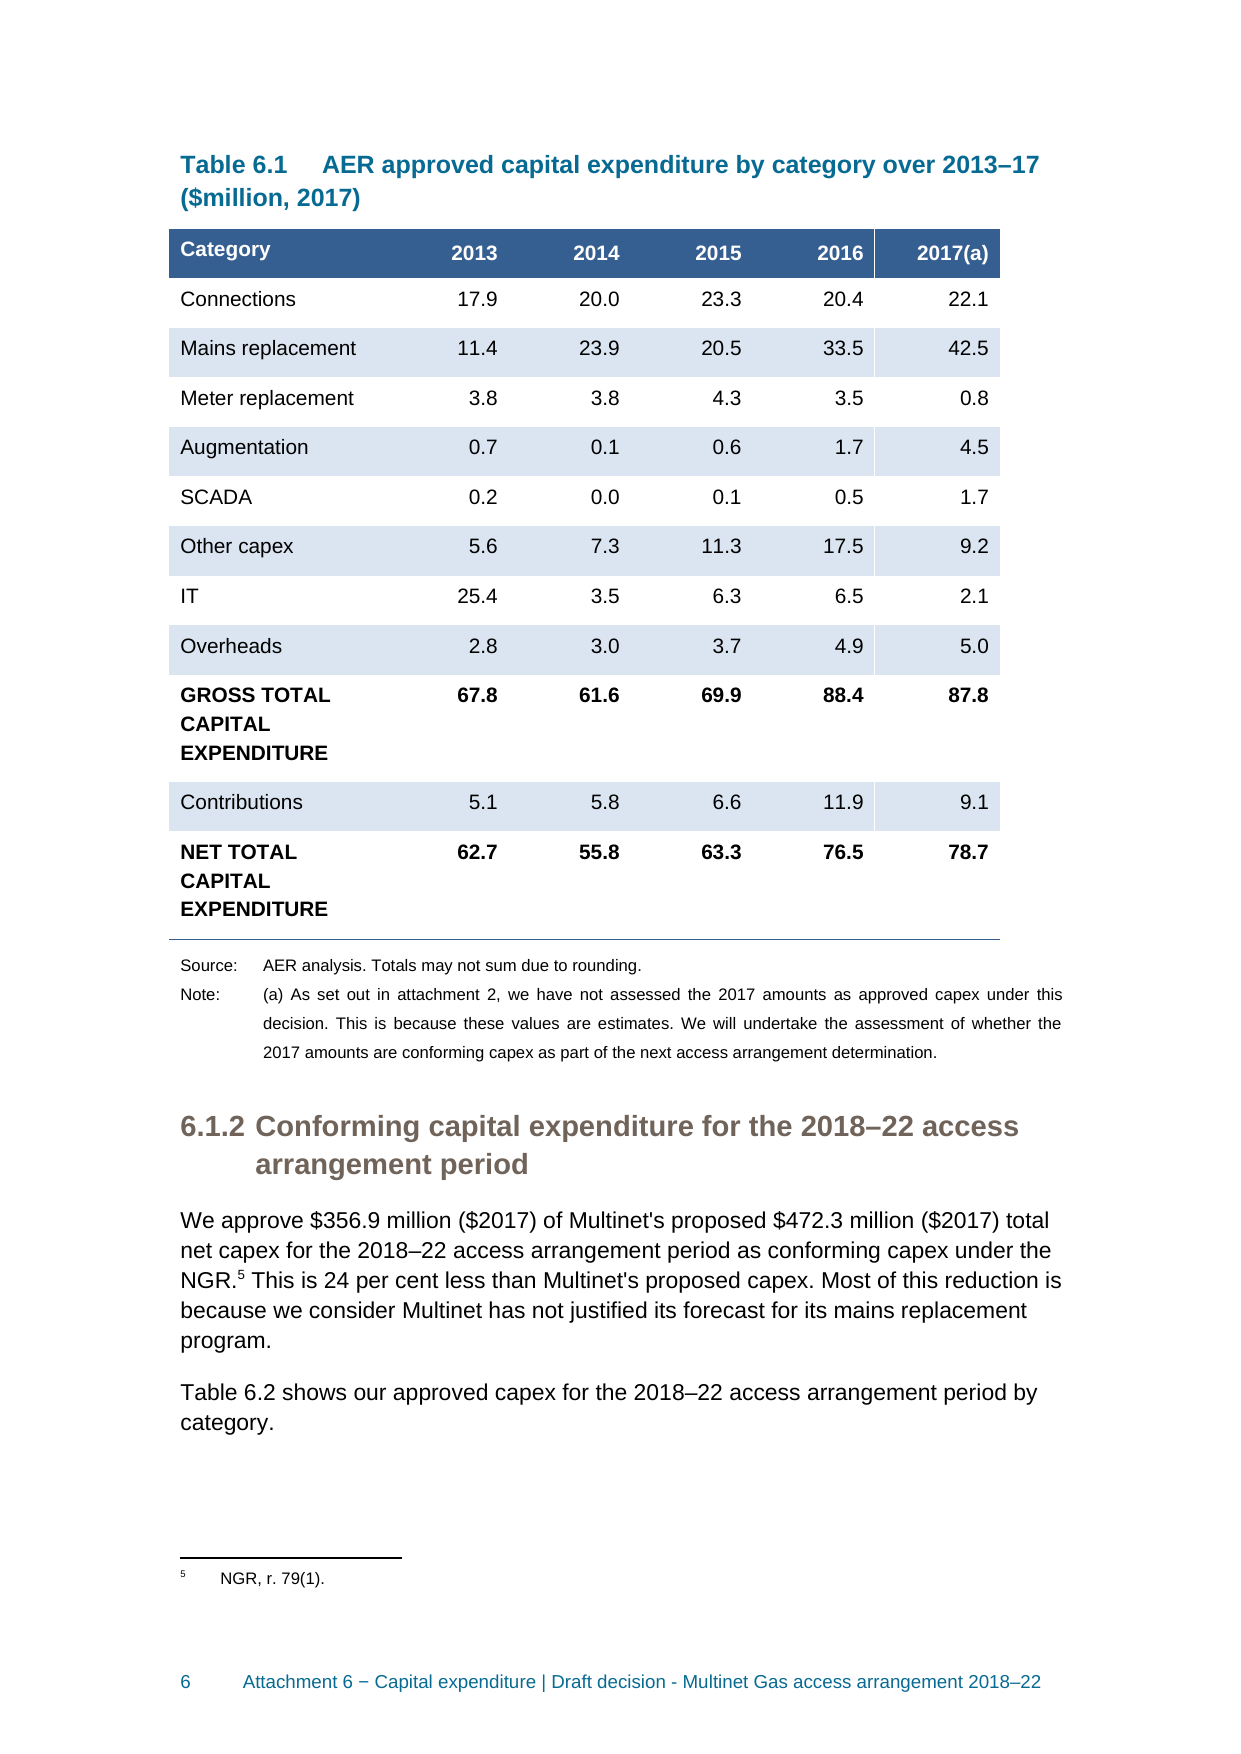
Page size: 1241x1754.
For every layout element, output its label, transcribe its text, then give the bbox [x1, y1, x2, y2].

table_cell 23.9 [509, 328, 631, 377]
table_cell 20.0 [509, 278, 631, 328]
table_cell 23.3 [631, 278, 753, 328]
table_cell 76.5 [753, 831, 874, 938]
table_cell SCADA [169, 476, 387, 526]
table_cell 4.9 [753, 625, 874, 675]
table_cell 3.8 [509, 377, 631, 427]
table_cell 1.7 [875, 476, 1000, 526]
table_cell 22.1 [875, 278, 1000, 328]
text Source: AER analysis. Totals may not sum due to rounding. [180, 956, 1063, 975]
table_header 2014 [509, 229, 631, 278]
table_cell 69.9 [631, 675, 753, 782]
table_cell 2.1 [875, 576, 1000, 625]
picture [296, 1678, 300, 1688]
table_cell 62.7 [387, 831, 509, 938]
table_cell 3.0 [509, 625, 631, 675]
table_cell 3.5 [753, 377, 874, 427]
table_cell 0.6 [631, 427, 753, 476]
table_cell Mains replacement [169, 328, 387, 377]
table_cell 67.8 [387, 675, 509, 782]
table_cell 1.7 [753, 427, 874, 476]
table_cell 17.9 [387, 278, 509, 328]
table_header 2015 [631, 229, 753, 278]
table_cell Contributions [169, 782, 387, 831]
table_cell Overheads [169, 625, 387, 675]
text Table 6.2 shows our approved capex for the 2018–22 access arrangement period by category. [180, 1378, 1063, 1435]
table_cell 0.1 [631, 476, 753, 526]
table_cell 78.7 [875, 831, 1000, 938]
table_cell 2.8 [387, 625, 509, 675]
subtitle Conforming capital expenditure for the 2018–22 access arrangement period [180, 1109, 1063, 1181]
table_cell Meter replacement [169, 377, 387, 427]
table_cell IT [169, 576, 387, 625]
table_cell 0.8 [875, 377, 1000, 427]
table_cell 11.3 [631, 526, 753, 576]
table_header Category [169, 229, 387, 278]
table_cell 11.9 [753, 782, 874, 831]
table_cell 20.5 [631, 328, 753, 377]
table_cell 3.8 [387, 377, 509, 427]
table_cell 0.2 [387, 476, 509, 526]
table_cell 9.1 [875, 782, 1000, 831]
table_cell 5.1 [387, 782, 509, 831]
table_cell 4.5 [875, 427, 1000, 476]
table_cell Augmentation [169, 427, 387, 476]
text We approve $356.9 million ($2017) of Multinet's proposed $472.3 million ($2017) total net capex for the 2018–22 access arrangement period as conforming capex under the NGR. This is 24 per cent less than Multinet's proposed capex. Most of this reduction is because we consider Multinet has not justified its forecast for its mains replacement program. [180, 1207, 1063, 1354]
table_cell 0.0 [509, 476, 631, 526]
table_cell 17.5 [753, 526, 874, 576]
table_cell 87.8 [875, 675, 1000, 782]
table_cell 9.2 [875, 526, 1000, 576]
picture [322, 1678, 326, 1688]
table_header 2016 [753, 229, 874, 278]
table_cell 5.6 [387, 526, 509, 576]
table_header 2017(a) [875, 229, 1000, 278]
table_cell 63.3 [631, 831, 753, 938]
text Table 6.1 AER approved capital expenditure by category over 2013–17 ($million, 2017) [180, 150, 1063, 212]
table_cell 20.4 [753, 278, 874, 328]
table_cell 3.5 [509, 576, 631, 625]
table_cell GROSS TOTAL CAPITAL EXPENDITURE [169, 675, 387, 782]
table_cell 11.4 [387, 328, 509, 377]
table_cell 5.0 [875, 625, 1000, 675]
table_cell 7.3 [509, 526, 631, 576]
table_cell 55.8 [509, 831, 631, 938]
table_cell 6.6 [631, 782, 753, 831]
table_cell 4.3 [631, 377, 753, 427]
table_cell 0.5 [753, 476, 874, 526]
table_header 2013 [387, 229, 509, 278]
table_cell 61.6 [509, 675, 631, 782]
text Note: (a) As set out in attachment 2, we have not assessed the 2017 amounts as approved capex under this decision. This is because these values are estimates. We will undertake the assessment of whether the 2017 amounts are conforming capex as part of the next access arrangement determination. [180, 985, 1063, 1062]
table_cell 0.7 [387, 427, 509, 476]
table_cell Other capex [169, 526, 387, 576]
table_cell 6.5 [753, 576, 874, 625]
table_cell 33.5 [753, 328, 874, 377]
table_cell 42.5 [875, 328, 1000, 377]
table_cell 5.8 [509, 782, 631, 831]
table_cell 0.1 [509, 427, 631, 476]
table_cell Connections [169, 278, 387, 328]
table_cell 25.4 [387, 576, 509, 625]
table_cell 3.7 [631, 625, 753, 675]
table_cell 88.4 [753, 675, 874, 782]
table_cell 6.3 [631, 576, 753, 625]
table_cell NET TOTAL CAPITAL EXPENDITURE [169, 831, 387, 938]
